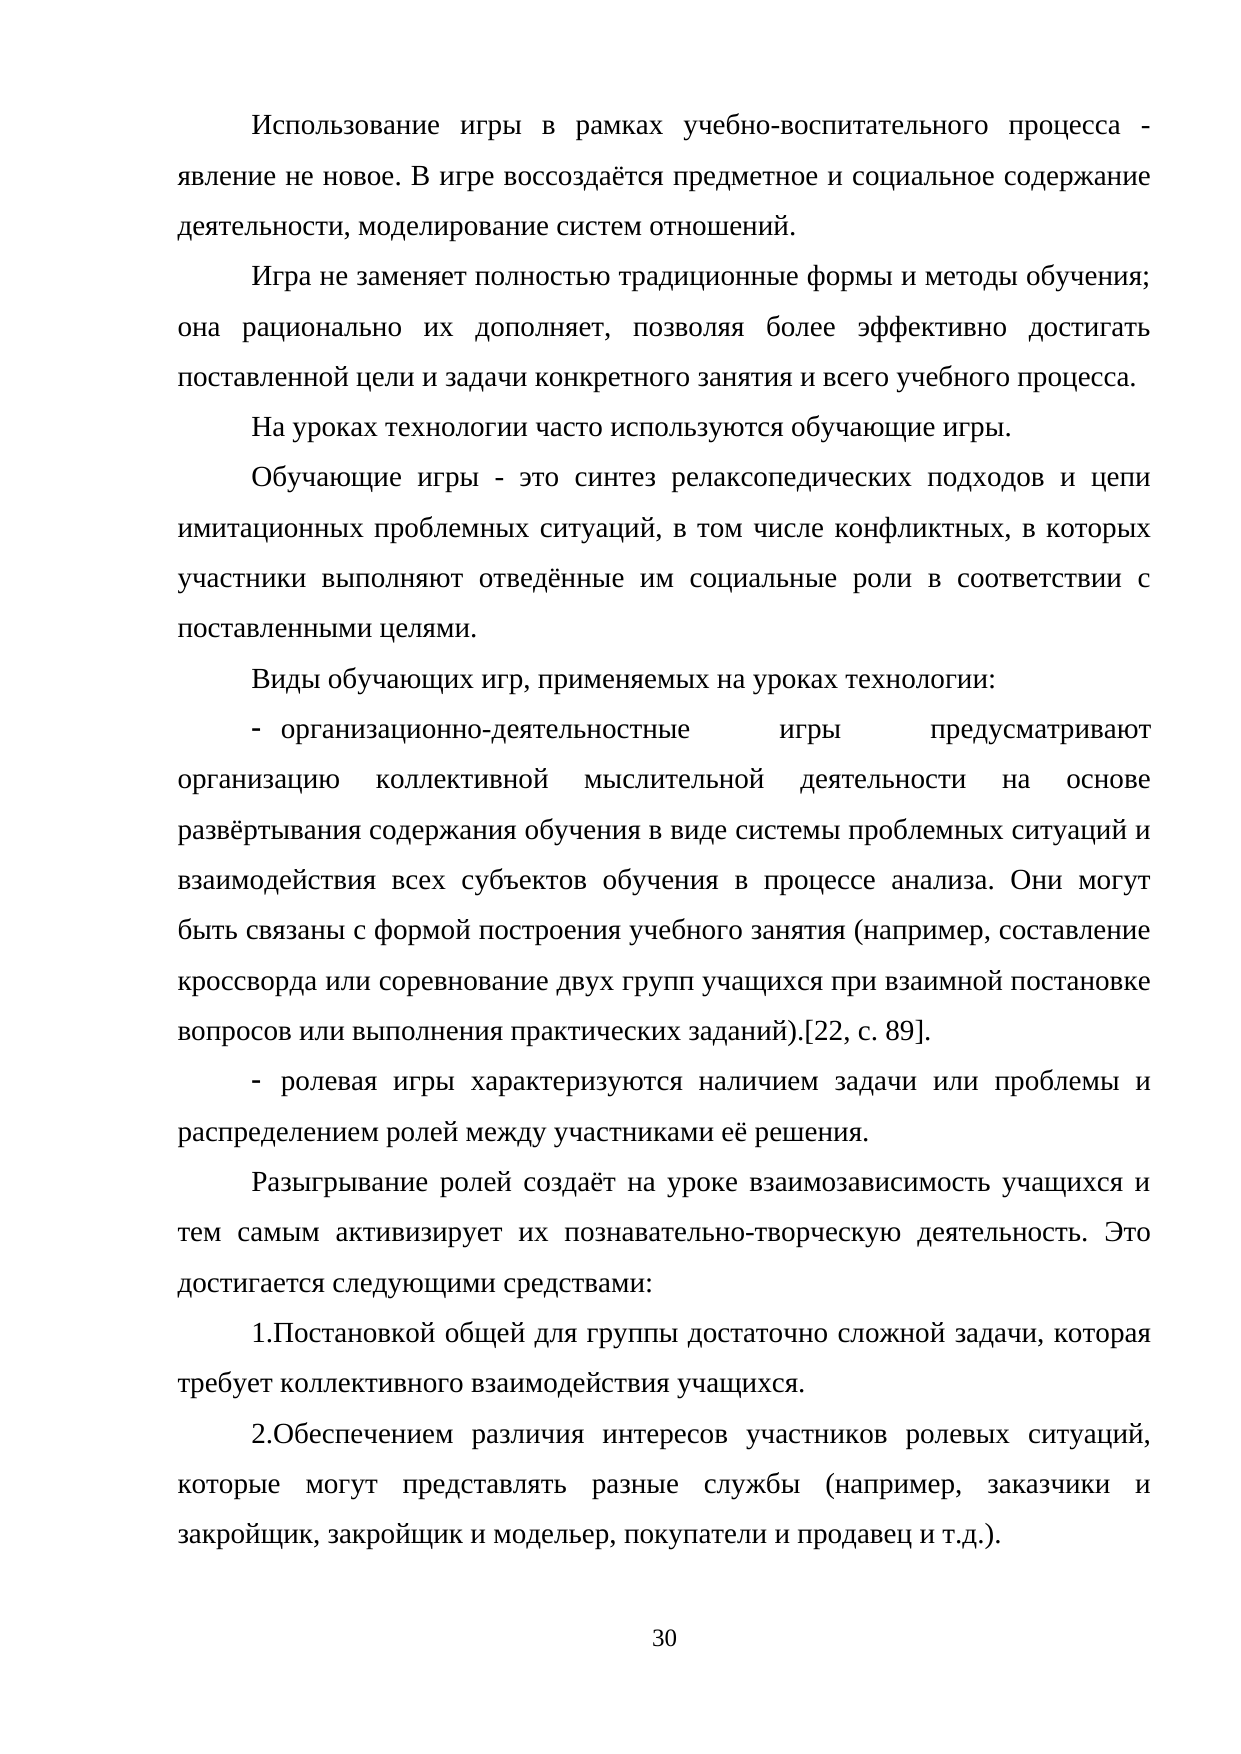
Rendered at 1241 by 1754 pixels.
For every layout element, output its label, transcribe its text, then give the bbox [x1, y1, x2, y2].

text 2.Обеспечением различия интересов участников ролевых ситуаций, которые могут представлять разные службы (например, заказчики и закройщик, закройщик и модельер, покупатели и продавец и т.д.). [177, 1416, 1152, 1550]
text Виды обучающих игр, применяемых на уроках технологии: [177, 661, 1152, 694]
text На уроках технологии часто используются обучающие игры. [177, 409, 1152, 443]
list ролевая игры характеризуются наличием задачи или проблемы и распределением ролей между участниками её решения. [177, 1063, 1152, 1147]
list организационно-деятельностные игры предусматривают организацию коллективной мыслительной деятельности на основе развёртывания содержания обучения в виде системы проблемных ситуаций и взаимодействия всех субъектов обучения в процессе анализа. Они могут быть связаны с формой построения учебного занятия (например, составление кроссворда или соревнование двух групп учащихся при взаимной постановке вопросов или выполнения практических заданий).[22, с. 89]. [177, 711, 1152, 1047]
text Игра не заменяет полностью традиционные формы и методы обучения; она рационально их дополняет, позволяя более эффективно достигать поставленной цели и задачи конкретного занятия и всего учебного процесса. [177, 258, 1152, 392]
text Обучающие игры - это синтез релаксопедических подходов и цепи имитационных проблемных ситуаций, в том числе конфликтных, в которых участники выполняют отведённые им социальные роли в соответствии с поставленными целями. [177, 459, 1152, 644]
text Разыгрывание ролей создаёт на уроке взаимозависимость учащихся и тем самым активизирует их познавательно-творческую деятельность. Это достигается следующими средствами: [177, 1164, 1152, 1298]
text Использование игры в рамках учебно-воспитательного процесса - явление не новое. В игре воссоздаётся предметное и социальное содержание деятельности, моделирование систем отношений. [177, 107, 1152, 242]
text 1.Постановкой общей для группы достаточно сложной задачи, которая требует коллективного взаимодействия учащихся. [177, 1315, 1152, 1399]
